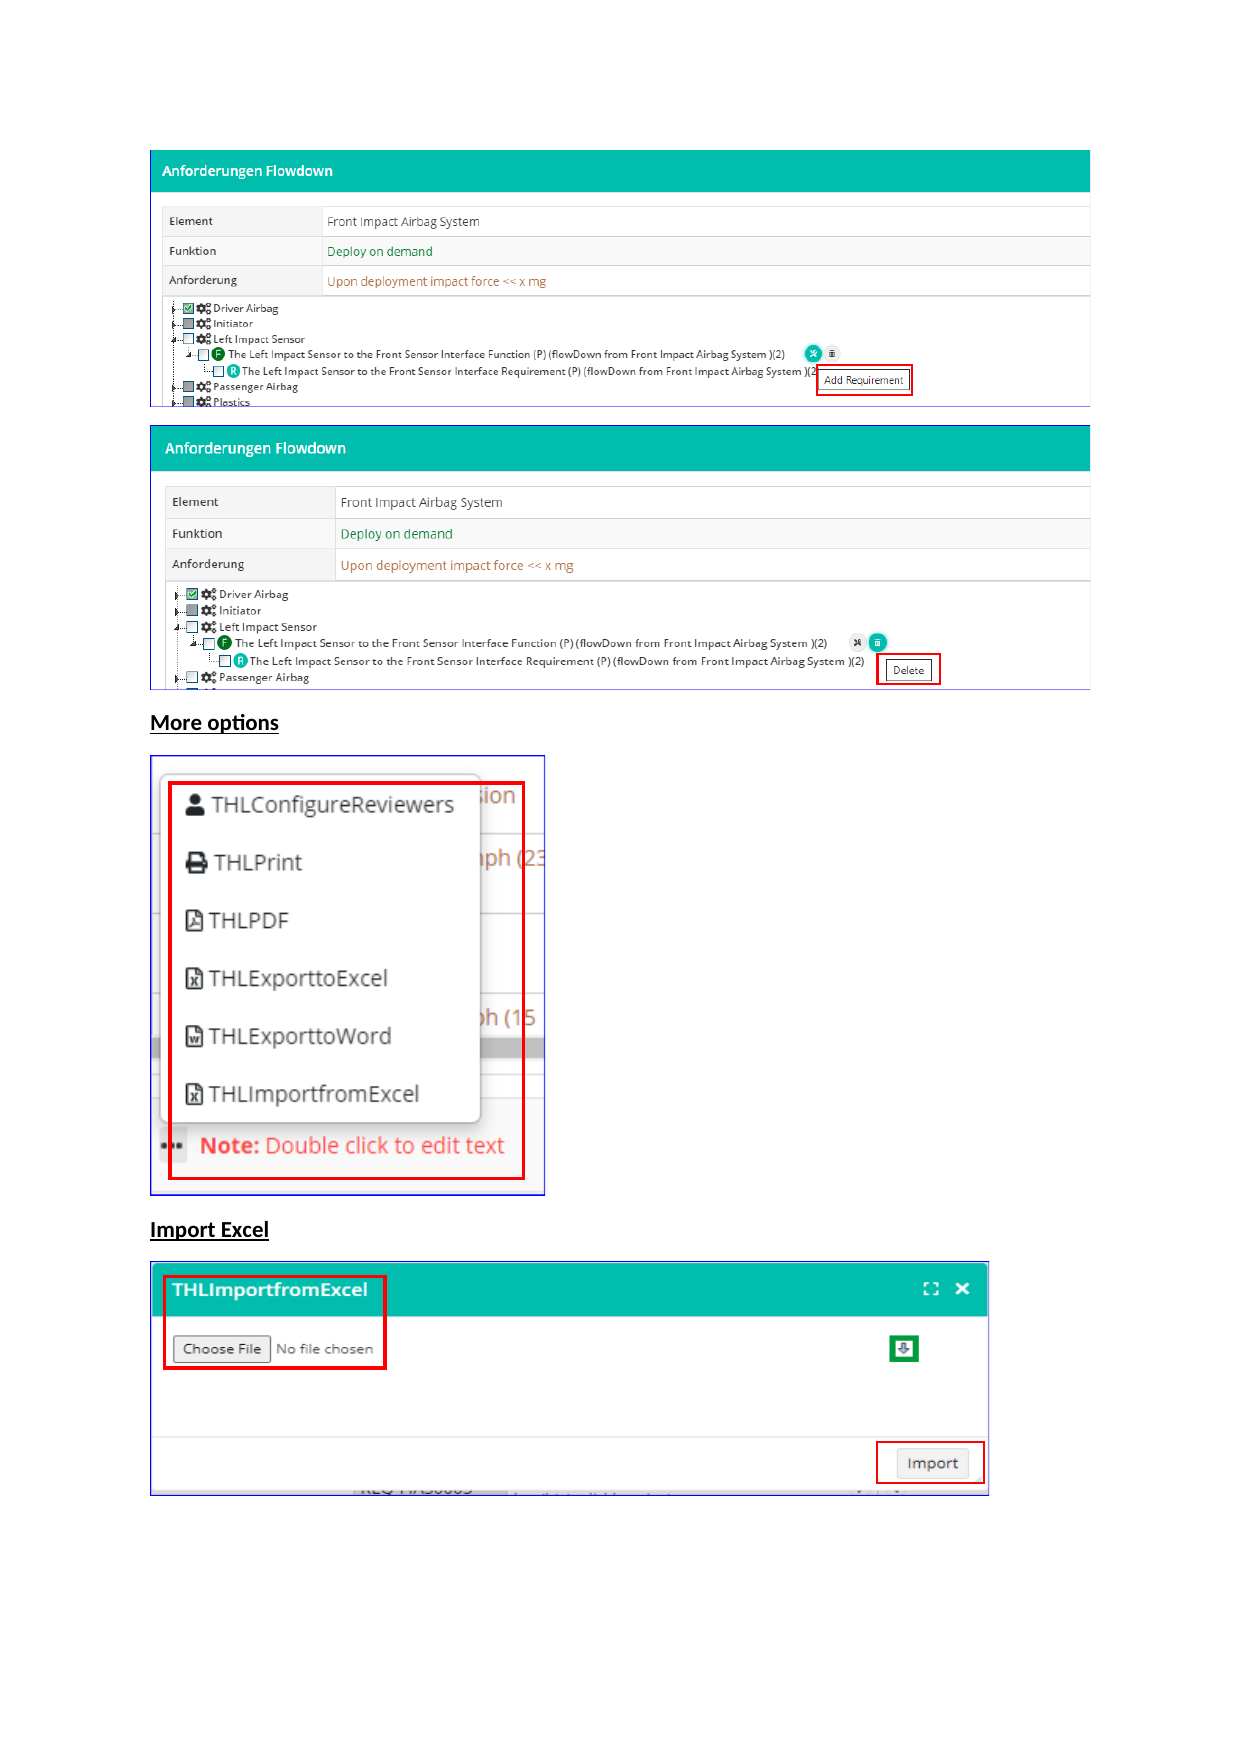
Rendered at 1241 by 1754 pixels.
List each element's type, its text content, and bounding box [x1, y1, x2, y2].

picture [150, 755, 546, 1196]
text More options [150, 708, 1090, 737]
picture [150, 425, 1091, 690]
picture [150, 150, 1091, 407]
picture [150, 1261, 990, 1496]
text Import Excel [150, 1215, 1090, 1243]
